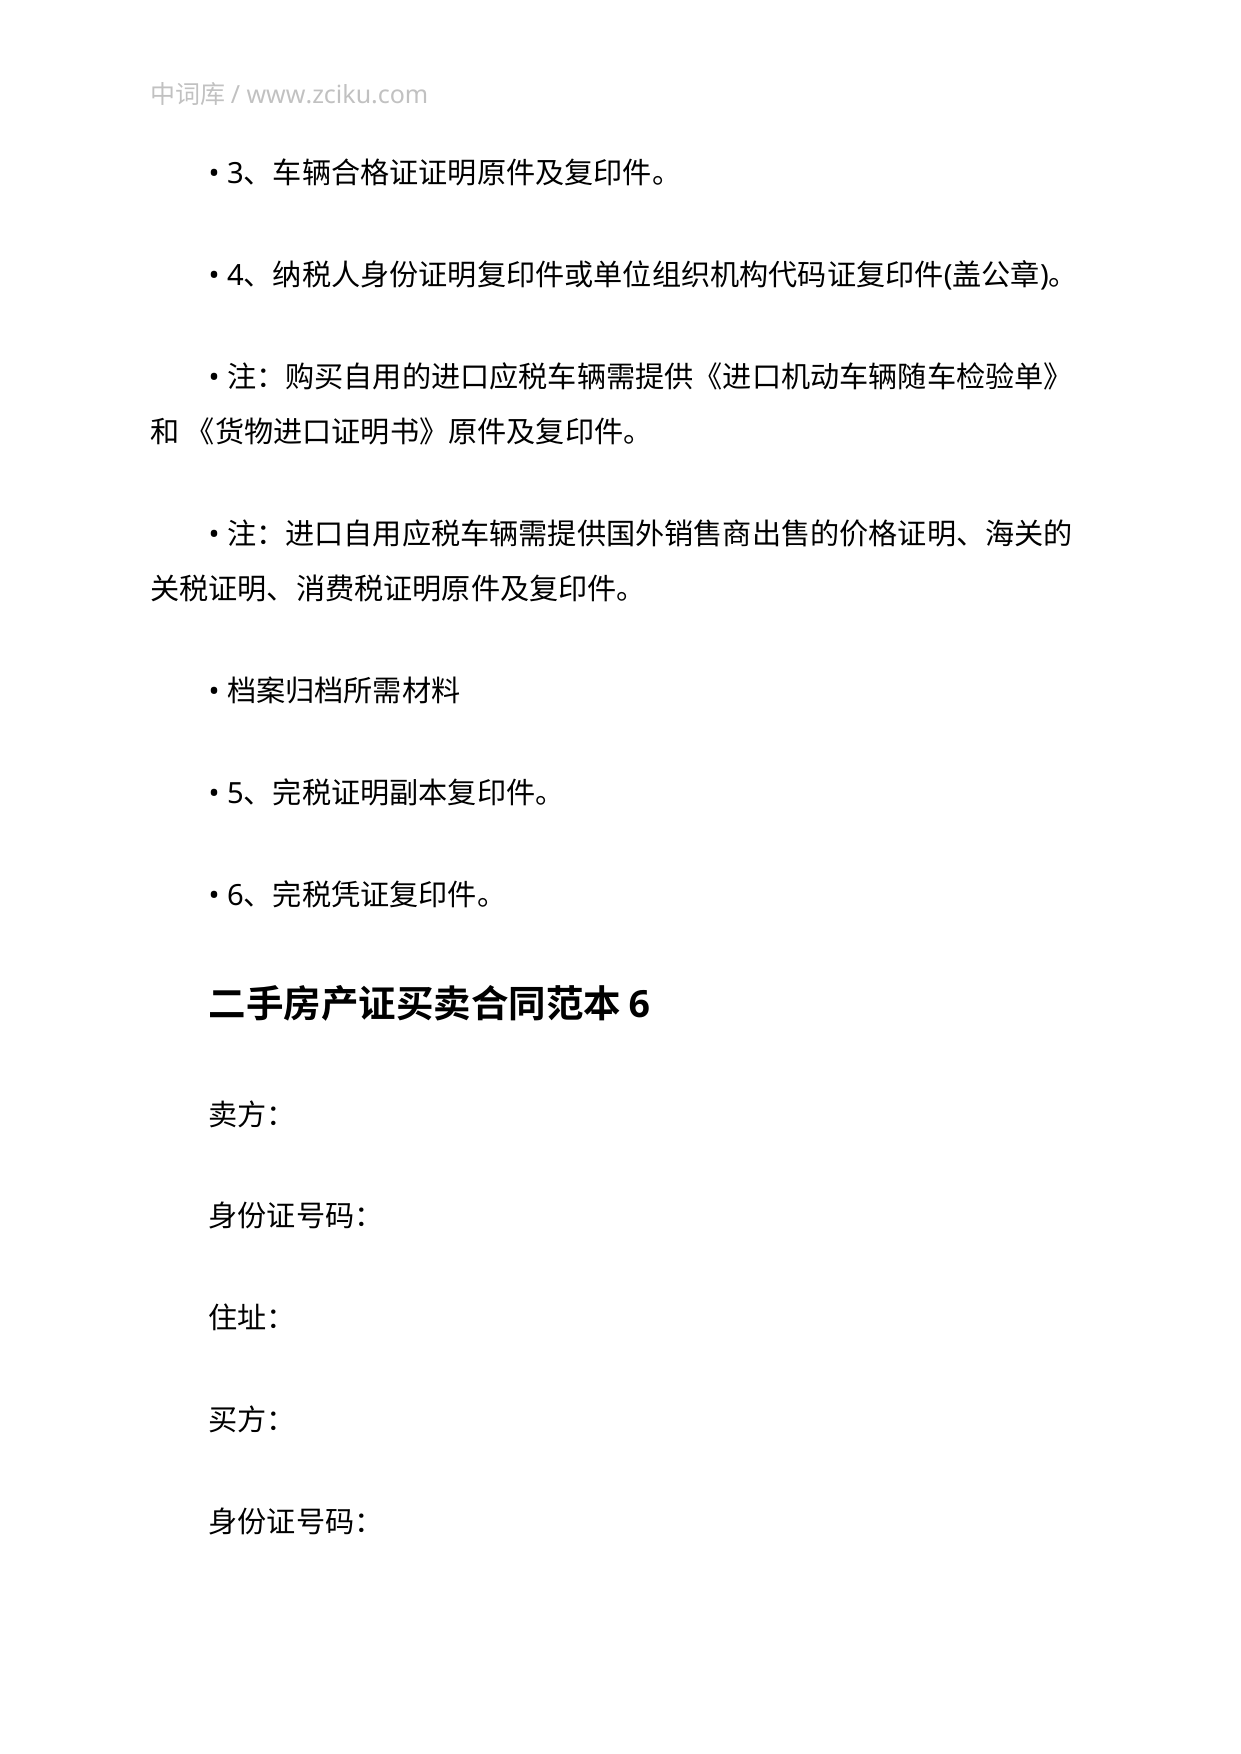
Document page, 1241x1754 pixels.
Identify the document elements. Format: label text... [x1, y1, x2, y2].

text • 5、完税证明副本复印件。 [150, 769, 1090, 812]
text • 6、完税凭证复印件。 [150, 871, 1090, 914]
text 身份证号码： [150, 1193, 1090, 1235]
text • 3、车辆合格证证明原件及复印件。 [150, 150, 1090, 192]
text 卖方： [150, 1091, 1090, 1133]
text • 注：进口自用应税车辆需提供国外销售商出售的价格证明、海关的关税证明、消费税证明原件及复印件。 [150, 511, 1090, 608]
text • 4、纳税人身份证明复印件或单位组织机构代码证复印件(盖公章)。 [150, 252, 1090, 294]
text • 档案归档所需材料 [150, 667, 1090, 710]
text 住址： [150, 1294, 1090, 1337]
text 买方： [150, 1396, 1090, 1439]
text 二手房产证买卖合同范本6 [150, 973, 1090, 1028]
text • 注：购买自用的进口应税车辆需提供《进口机动车辆随车检验单》和 《货物进口证明书》原件及复印件。 [150, 354, 1090, 451]
text 身份证号码： [150, 1498, 1090, 1540]
